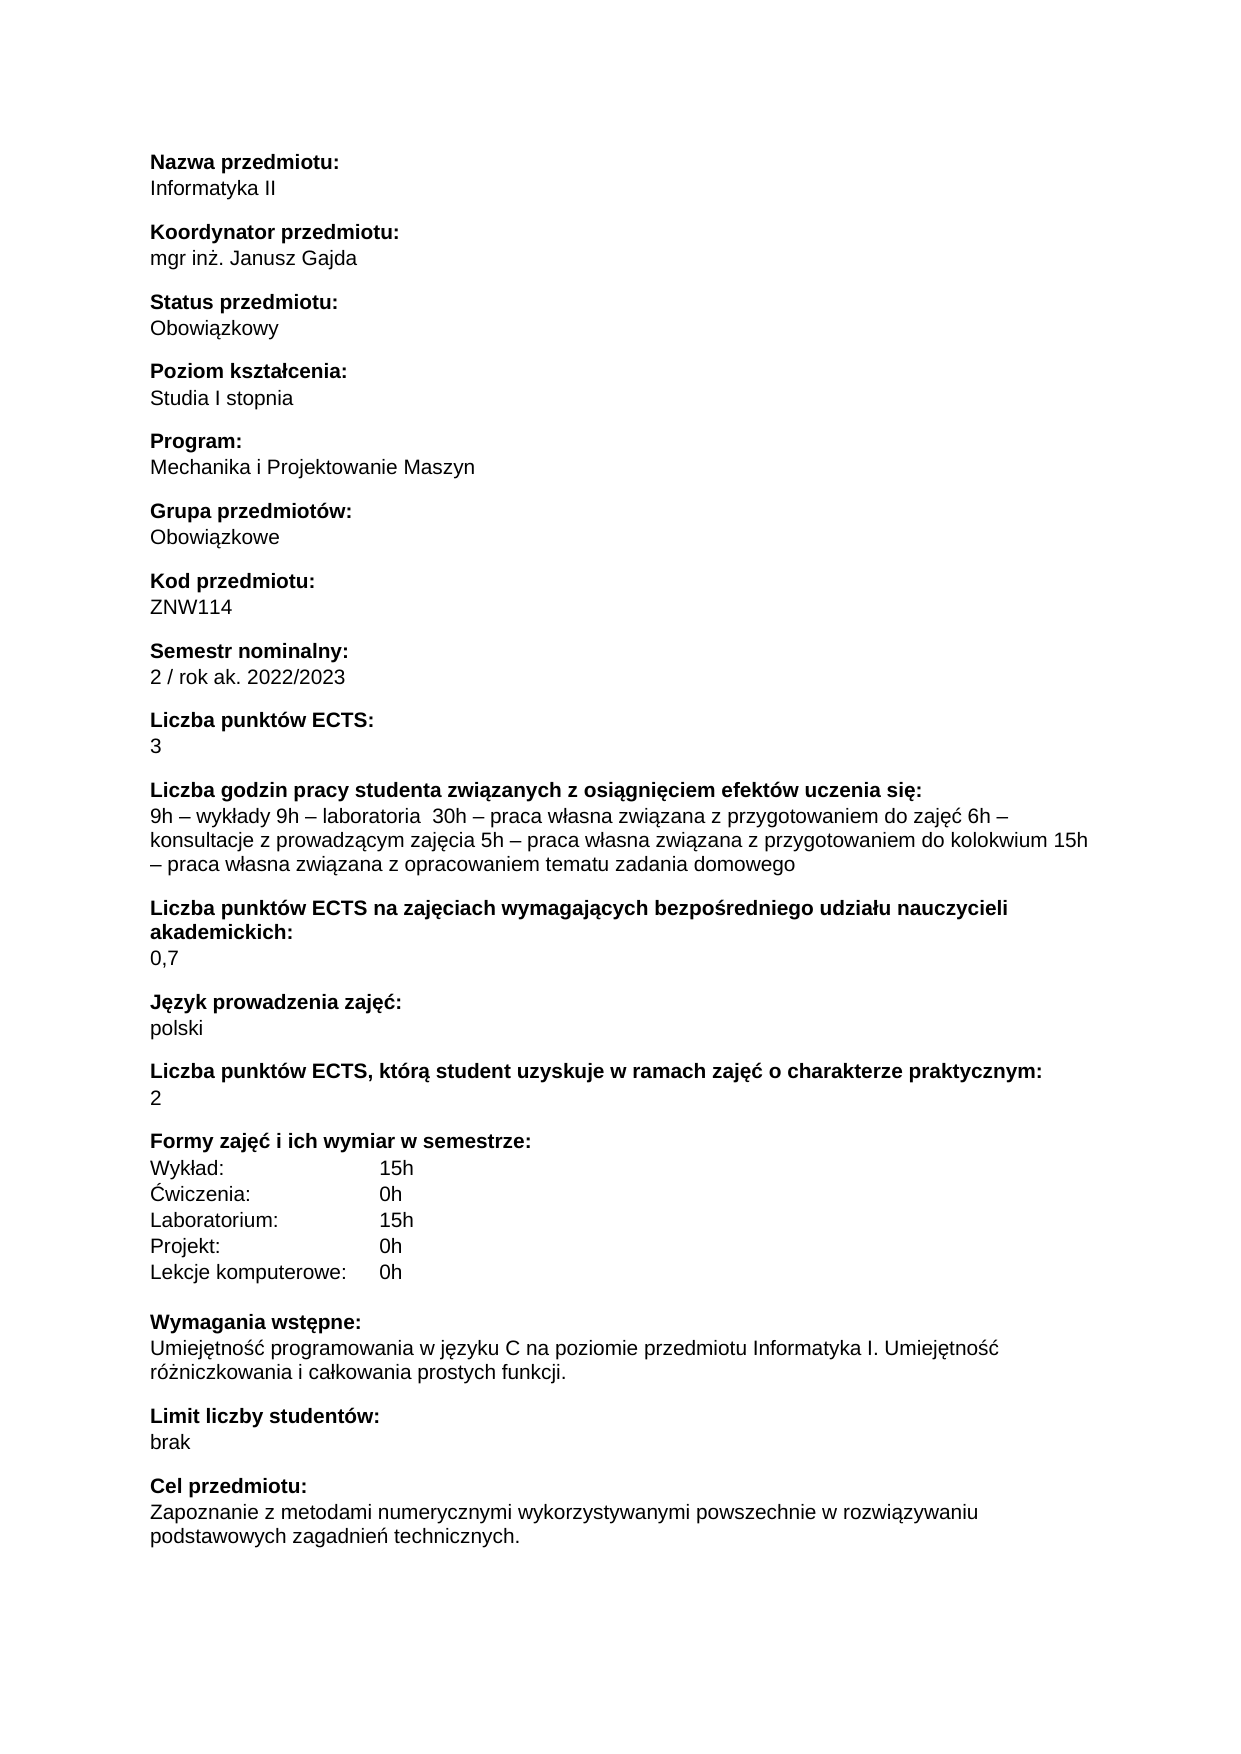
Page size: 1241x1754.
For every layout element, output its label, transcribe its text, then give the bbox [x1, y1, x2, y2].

text Grupa przedmiotów: [150, 499, 1090, 523]
text mgr inż. Janusz Gajda [150, 246, 1090, 270]
table_cell Ćwiczenia: [140, 1182, 367, 1206]
text ZNW114 [150, 595, 1090, 619]
text Kod przedmiotu: [150, 569, 1090, 593]
text Obowiązkowe [150, 525, 1090, 549]
text Liczba godzin pracy studenta związanych z osiągnięciem efektów uczenia się: [150, 778, 1090, 802]
text Mechanika i Projektowanie Maszyn [150, 455, 1090, 479]
text Status przedmiotu: [150, 289, 1090, 313]
text Limit liczby studentów: [150, 1404, 1090, 1428]
table_cell 0h [369, 1180, 597, 1206]
text Formy zajęć i ich wymiar w semestrze: [150, 1129, 1090, 1153]
text Nazwa przedmiotu: [150, 150, 1090, 174]
table_header Wykład: [140, 1156, 367, 1180]
text 2 [150, 1085, 1090, 1109]
text Koordynator przedmiotu: [150, 220, 1090, 244]
text Umiejętność programowania w języku C na poziomie przedmiotu Informatyka I. Umiejętność różniczkowania i całkowania prostych funkcji. [150, 1336, 1090, 1384]
text Informatyka II [150, 176, 1090, 200]
text Obowiązkowy [150, 316, 1090, 339]
text Studia I stopnia [150, 385, 1090, 409]
table_cell Laboratorium: [140, 1208, 367, 1232]
text Liczba punktów ECTS: [150, 708, 1090, 732]
text Program: [150, 429, 1090, 453]
text Język prowadzenia zajęć: [150, 989, 1090, 1013]
table_cell 15h [369, 1206, 597, 1232]
text 0,7 [150, 946, 1090, 970]
text Poziom kształcenia: [150, 359, 1090, 383]
text Liczba punktów ECTS na zajęciach wymagających bezpośredniego udziału nauczycieli akademickich: [150, 896, 1090, 944]
table_cell Lekcje komputerowe: [140, 1260, 367, 1284]
table_cell 0h [369, 1258, 597, 1284]
text 2 / rok ak. 2022/2023 [150, 664, 1090, 688]
table_cell 0h [369, 1232, 597, 1258]
table_cell Projekt: [140, 1234, 367, 1258]
text 9h – wykłady 9h – laboratoria 30h – praca własna związana z przygotowaniem do zajęć 6h – konsultacje z prowadzącym zajęcia 5h – praca własna związana z przygotowaniem do kolokwium 15h – praca własna związana z opracowaniem tematu zadania domowego [150, 804, 1090, 876]
text Zapoznanie z metodami numerycznymi wykorzystywanymi powszechnie w rozwiązywaniu podstawowych zagadnień technicznych. [150, 1499, 1090, 1547]
text 3 [150, 734, 1090, 758]
text Cel przedmiotu: [150, 1473, 1090, 1497]
text polski [150, 1016, 1090, 1039]
table_header 15h [369, 1156, 597, 1180]
text Liczba punktów ECTS, którą student uzyskuje w ramach zajęć o charakterze praktycznym: [150, 1059, 1090, 1083]
text Semestr nominalny: [150, 638, 1090, 662]
text Wymagania wstępne: [150, 1310, 1090, 1334]
text brak [150, 1430, 1090, 1454]
